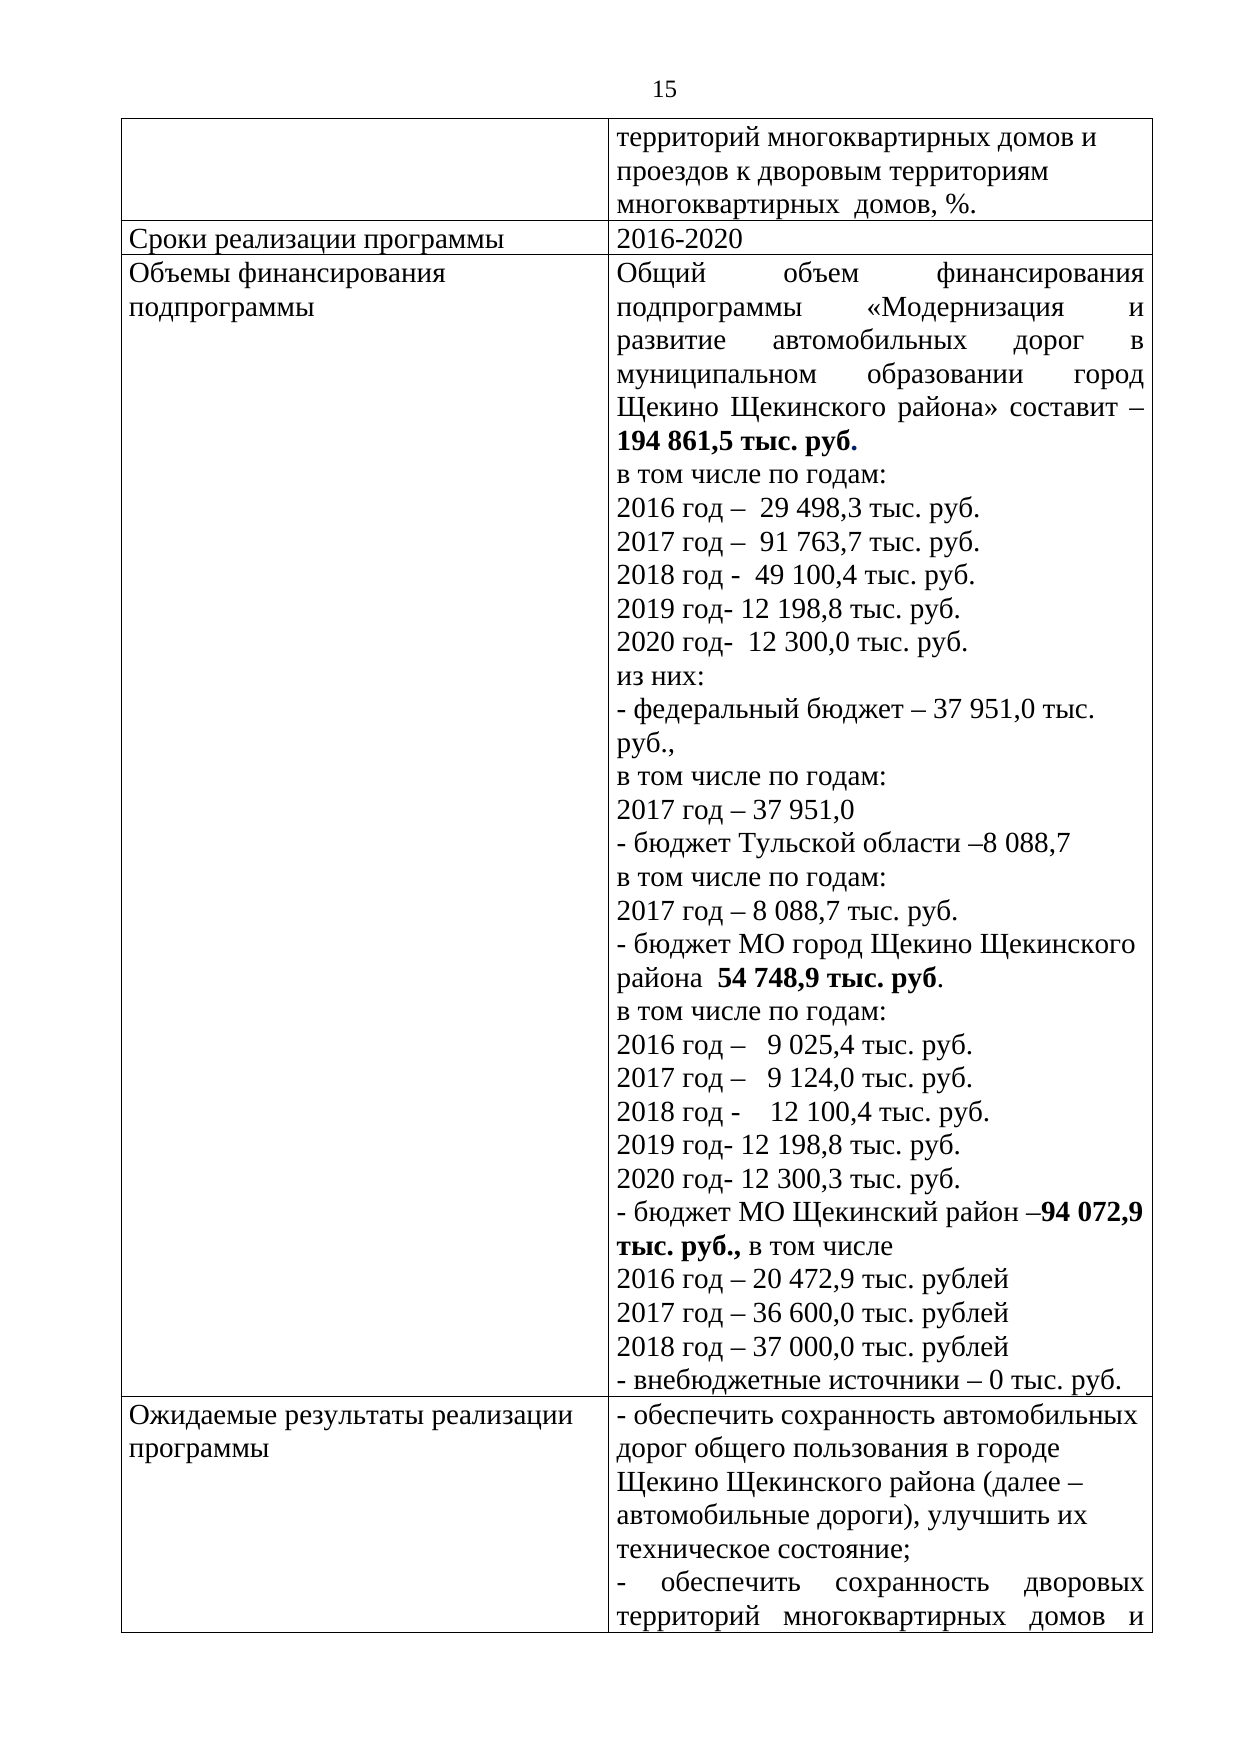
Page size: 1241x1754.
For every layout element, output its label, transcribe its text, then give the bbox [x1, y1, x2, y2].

table_cell Общий объем финансирования подпрограммы «Модернизация и развитие автомобильных дорог в муниципальном образовании город Щекино Щекинского района» составит – 194 861,5 тыс. руб. в том числе по годам: 2016 год – 29 498,3 тыс. руб. 2017 год – 91 763,7 тыс. руб. 2018 год - 49 100,4 тыс. руб. 2019 год- 12 198,8 тыс. руб. 2020 год- 12 300,0 тыс. руб. из них: - федеральный бюджет – 37 951,0 тыс. руб., в том числе по годам: 2017 год – 37 951,0 - бюджет Тульской области –8 088,7 в том числе по годам: 2017 год – 8 088,7 тыс. руб. - бюджет МО город Щекино Щекинского района 54 748,9 тыс. руб. в том числе по годам: 2016 год – 9 025,4 тыс. руб. 2017 год – 9 124,0 тыс. руб. 2018 год - 12 100,4 тыс. руб. 2019 год- 12 198,8 тыс. руб. 2020 год- 12 300,3 тыс. руб. - бюджет МО Щекинский район –94 072,9 тыс. руб., в том числе 2016 год – 20 472,9 тыс. рублей 2017 год – 36 600,0 тыс. рублей 2018 год – 37 000,0 тыс. рублей - внебюджетные источники – 0 тыс. руб. [609, 255, 1152, 1396]
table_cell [122, 1397, 608, 1632]
table_cell Сроки реализации программы [122, 221, 608, 254]
table_cell 2016-2020 [609, 221, 1152, 254]
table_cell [122, 119, 608, 220]
table_cell Объемы финансирования подпрограммы [122, 255, 608, 1396]
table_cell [609, 119, 1152, 220]
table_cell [609, 1397, 1152, 1632]
